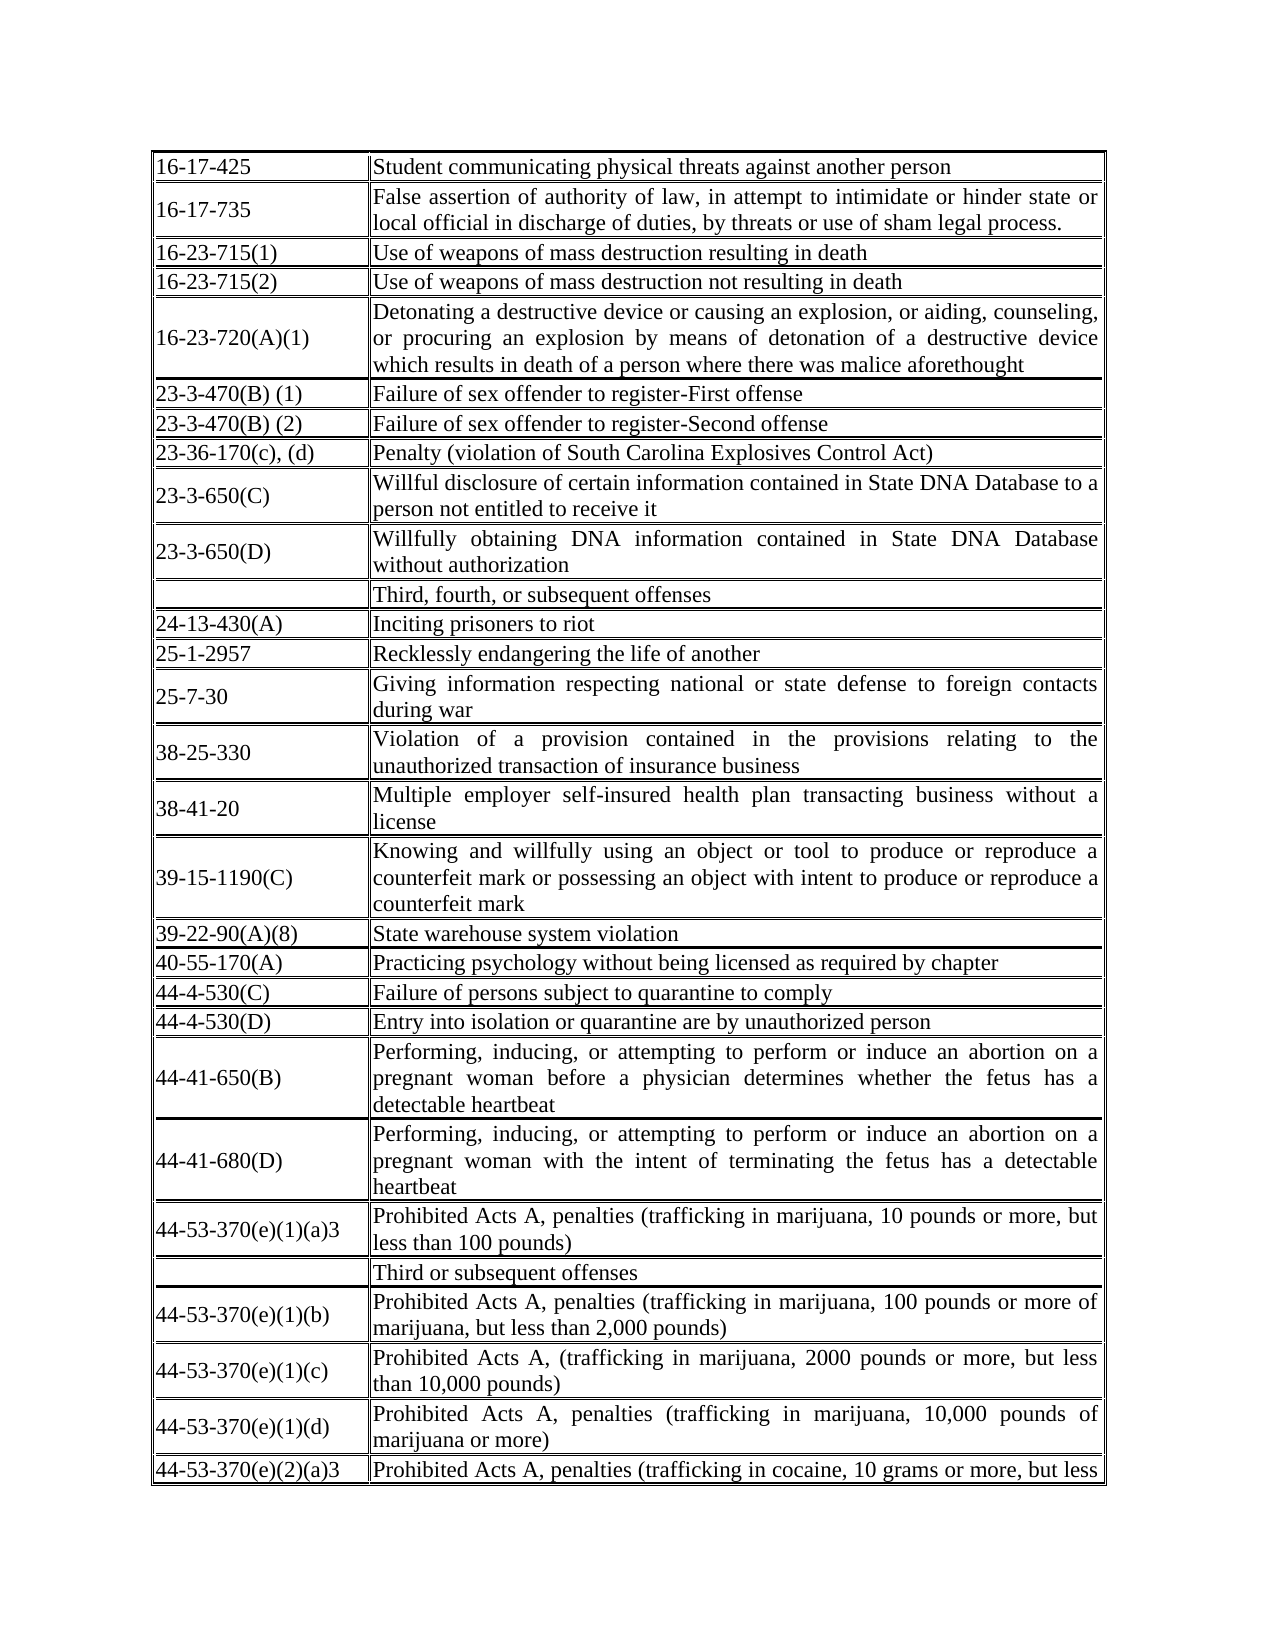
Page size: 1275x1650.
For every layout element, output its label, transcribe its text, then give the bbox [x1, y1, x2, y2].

table_cell 25-1-2957 [152, 637, 369, 666]
table_cell 16-17-425 [154, 153, 369, 179]
table_cell Failure of sex offender to register-First offense [371, 377, 1104, 407]
table_cell 44-41-680(D) [154, 1117, 368, 1199]
table_cell Recklessly endangering the life of another [370, 637, 1105, 666]
table_cell Third, fourth, or subsequent offenses [370, 578, 1105, 607]
table_cell 44-53-370(e)(1)(d) [152, 1397, 369, 1453]
table_cell [152, 578, 369, 607]
table_cell 16-23-720(A)(1) [152, 295, 369, 377]
table_cell 40-55-170(A) [154, 946, 368, 976]
table_cell Performing, inducing, or attempting to perform or induce an abortion on a pregnant woman before a physician determines whether the fetus has a detectable heartbeat [370, 1035, 1105, 1117]
table_cell 44-53-370(e)(1)(a)3 [154, 1199, 368, 1255]
table_cell 23-36-170(c), (d) [154, 436, 368, 466]
table_cell Prohibited Acts A, (trafficking in marijuana, 2000 pounds or more, but less than 10,000 pounds) [370, 1341, 1105, 1397]
table_cell Use of weapons of mass destruction not resulting in death [371, 265, 1104, 295]
table_cell Willfully obtaining DNA information contained in State DNA Database without authorization [370, 522, 1105, 578]
table_cell 44-53-370(e)(1)(b) [154, 1285, 368, 1341]
table_cell Detonating a destructive device or causing an explosion, or aiding, counseling, or procuring an explosion by means of detonation of a destructive device which results in death of a person where there was malice aforethought [370, 295, 1105, 377]
table_cell Willful disclosure of certain information contained in State DNA Database to a person not entitled to receive it [370, 466, 1105, 522]
table_cell 44-4-530(C) [152, 976, 369, 1005]
table_cell Penalty (violation of South Carolina Explosives Control Act) [371, 436, 1104, 466]
table_cell Prohibited Acts A, penalties (trafficking in marijuana, 100 pounds or more of marijuana, but less than 2,000 pounds) [371, 1285, 1104, 1341]
table_cell False assertion of authority of law, in attempt to intimidate or hinder state or local official in discharge of duties, by threats or use of sham legal process. [371, 180, 1104, 236]
table_cell 44-53-370(e)(1)(c) [152, 1341, 369, 1397]
table_cell 16-23-715(2) [154, 265, 368, 295]
table_cell 23-3-650(C) [152, 466, 369, 522]
table_cell 44-41-650(B) [152, 1035, 369, 1117]
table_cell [370, 1453, 1105, 1482]
table_cell Multiple employer self-insured health plan transacting business without a license [371, 778, 1104, 834]
table_cell Violation of a provision contained in the provisions relating to the unauthorized transaction of insurance business [371, 722, 1104, 778]
table_cell Failure of sex offender to register-Second offense [370, 407, 1105, 436]
table_cell 24-13-430(A) [154, 607, 368, 637]
table_cell Prohibited Acts A, penalties (trafficking in marijuana, 10,000 pounds of marijuana or more) [370, 1397, 1105, 1453]
table_cell Prohibited Acts A, penalties (trafficking in marijuana, 10 pounds or more, but less than 100 pounds) [371, 1199, 1104, 1255]
table_cell Inciting prisoners to riot [371, 607, 1104, 637]
table_cell 44-53-370(e)(2)(a)3 [152, 1453, 369, 1482]
table_cell Entry into isolation or quarantine are by unauthorized person [371, 1005, 1104, 1035]
table_cell Failure of persons subject to quarantine to comply [370, 976, 1105, 1005]
table_cell 23-3-470(B) (2) [152, 407, 369, 436]
table_cell Giving information respecting national or state defense to foreign contacts during war [371, 666, 1104, 722]
table_cell 16-23-715(1) [152, 236, 369, 265]
table_cell [154, 1255, 368, 1285]
table_cell 44-4-530(D) [154, 1005, 368, 1035]
table_cell 23-3-470(B) (1) [154, 377, 368, 407]
table_cell 23-3-650(D) [152, 522, 369, 578]
table_cell Performing, inducing, or attempting to perform or induce an abortion on a pregnant woman with the intent of terminating the fetus has a detectable heartbeat [371, 1117, 1104, 1199]
table_cell 38-41-20 [154, 778, 368, 834]
table_cell State warehouse system violation [371, 916, 1104, 946]
table_cell Use of weapons of mass destruction resulting in death [370, 236, 1105, 265]
table_cell Practicing psychology without being licensed as required by chapter [371, 946, 1104, 976]
table_cell 39-22-90(A)(8) [154, 916, 368, 946]
table_cell 25-7-30 [154, 666, 368, 722]
table_cell Knowing and willfully using an object or tool to produce or reproduce a counterfeit mark or possessing an object with intent to produce or reproduce a counterfeit mark [371, 834, 1104, 916]
table_cell Third or subsequent offenses [371, 1255, 1104, 1285]
table_cell 38-25-330 [154, 722, 368, 778]
table_cell 39-15-1190(C) [154, 834, 368, 916]
table_cell 16-17-735 [154, 180, 368, 236]
table_cell Student communicating physical threats against another person [370, 153, 1104, 179]
